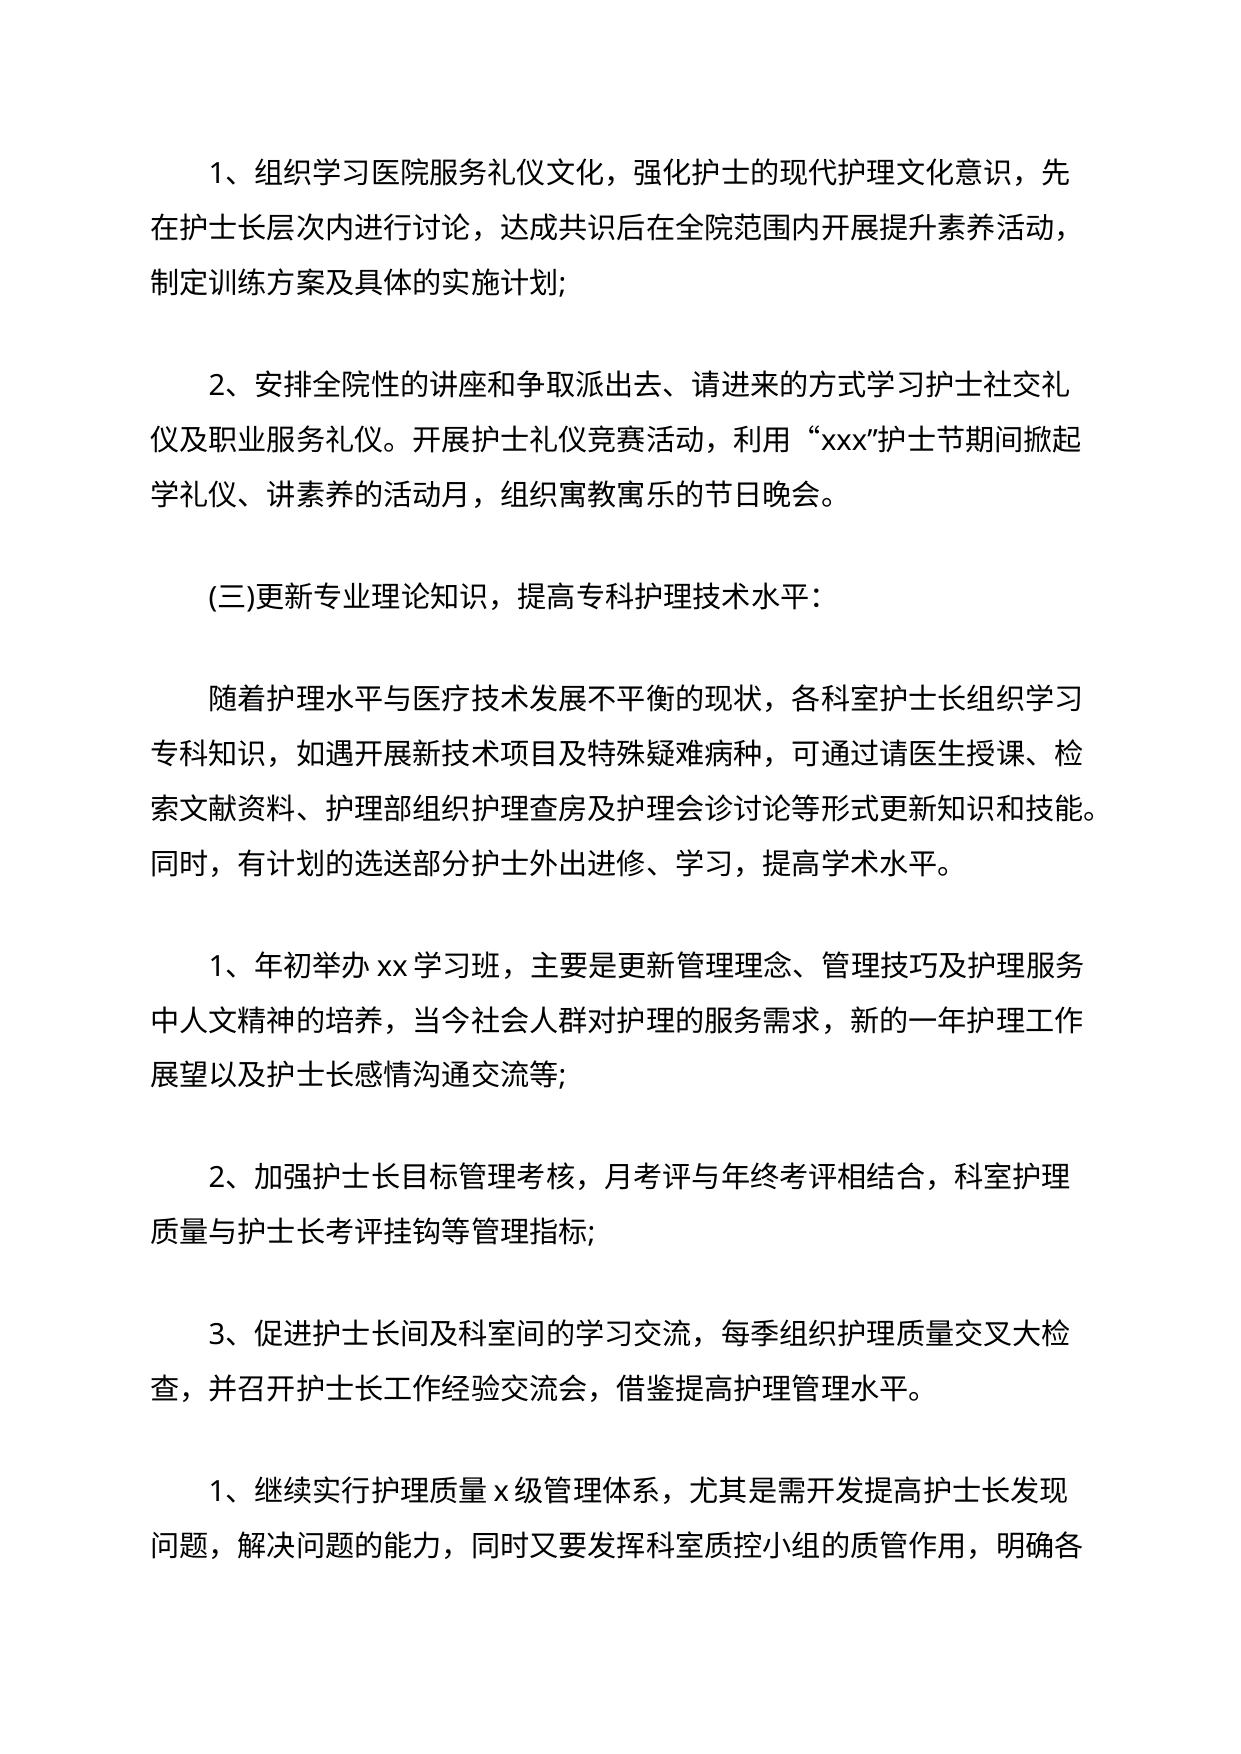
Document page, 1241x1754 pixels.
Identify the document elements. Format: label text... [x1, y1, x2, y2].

text 1、年初举办xx学习班，主要是更新管理理念、管理技巧及护理服务中人文精神的培养，当今社会人群对护理的服务需求，新的一年护理工作展望以及护士长感情沟通交流等; [150, 942, 1090, 1094]
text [150, 1468, 1090, 1565]
text 随着护理水平与医疗技术发展不平衡的现状，各科室护士长组织学习专科知识，如遇开展新技术项目及特殊疑难病种，可通过请医生授课、检索文献资料、护理部组织护理查房及护理会诊讨论等形式更新知识和技能。同时，有计划的选送部分护士外出进修、学习，提高学术水平。 [150, 676, 1090, 883]
text (三)更新专业理论知识，提高专科护理技术水平： [150, 574, 1090, 616]
text 2、安排全院性的讲座和争取派出去、请进来的方式学习护士社交礼仪及职业服务礼仪。开展护士礼仪竞赛活动，利用“xxx”护士节期间掀起学礼仪、讲素养的活动月，组织寓教寓乐的节日晚会。 [150, 362, 1090, 514]
text 3、促进护士长间及科室间的学习交流，每季组织护理质量交叉大检查，并召开护士长工作经验交流会，借鉴提高护理管理水平。 [150, 1311, 1090, 1408]
text 1、组织学习医院服务礼仪文化，强化护士的现代护理文化意识，先在护士长层次内进行讨论，达成共识后在全院范围内开展提升素养活动，制定训练方案及具体的实施计划; [150, 150, 1090, 302]
text 2、加强护士长目标管理考核，月考评与年终考评相结合，科室护理质量与护士长考评挂钩等管理指标; [150, 1154, 1090, 1251]
